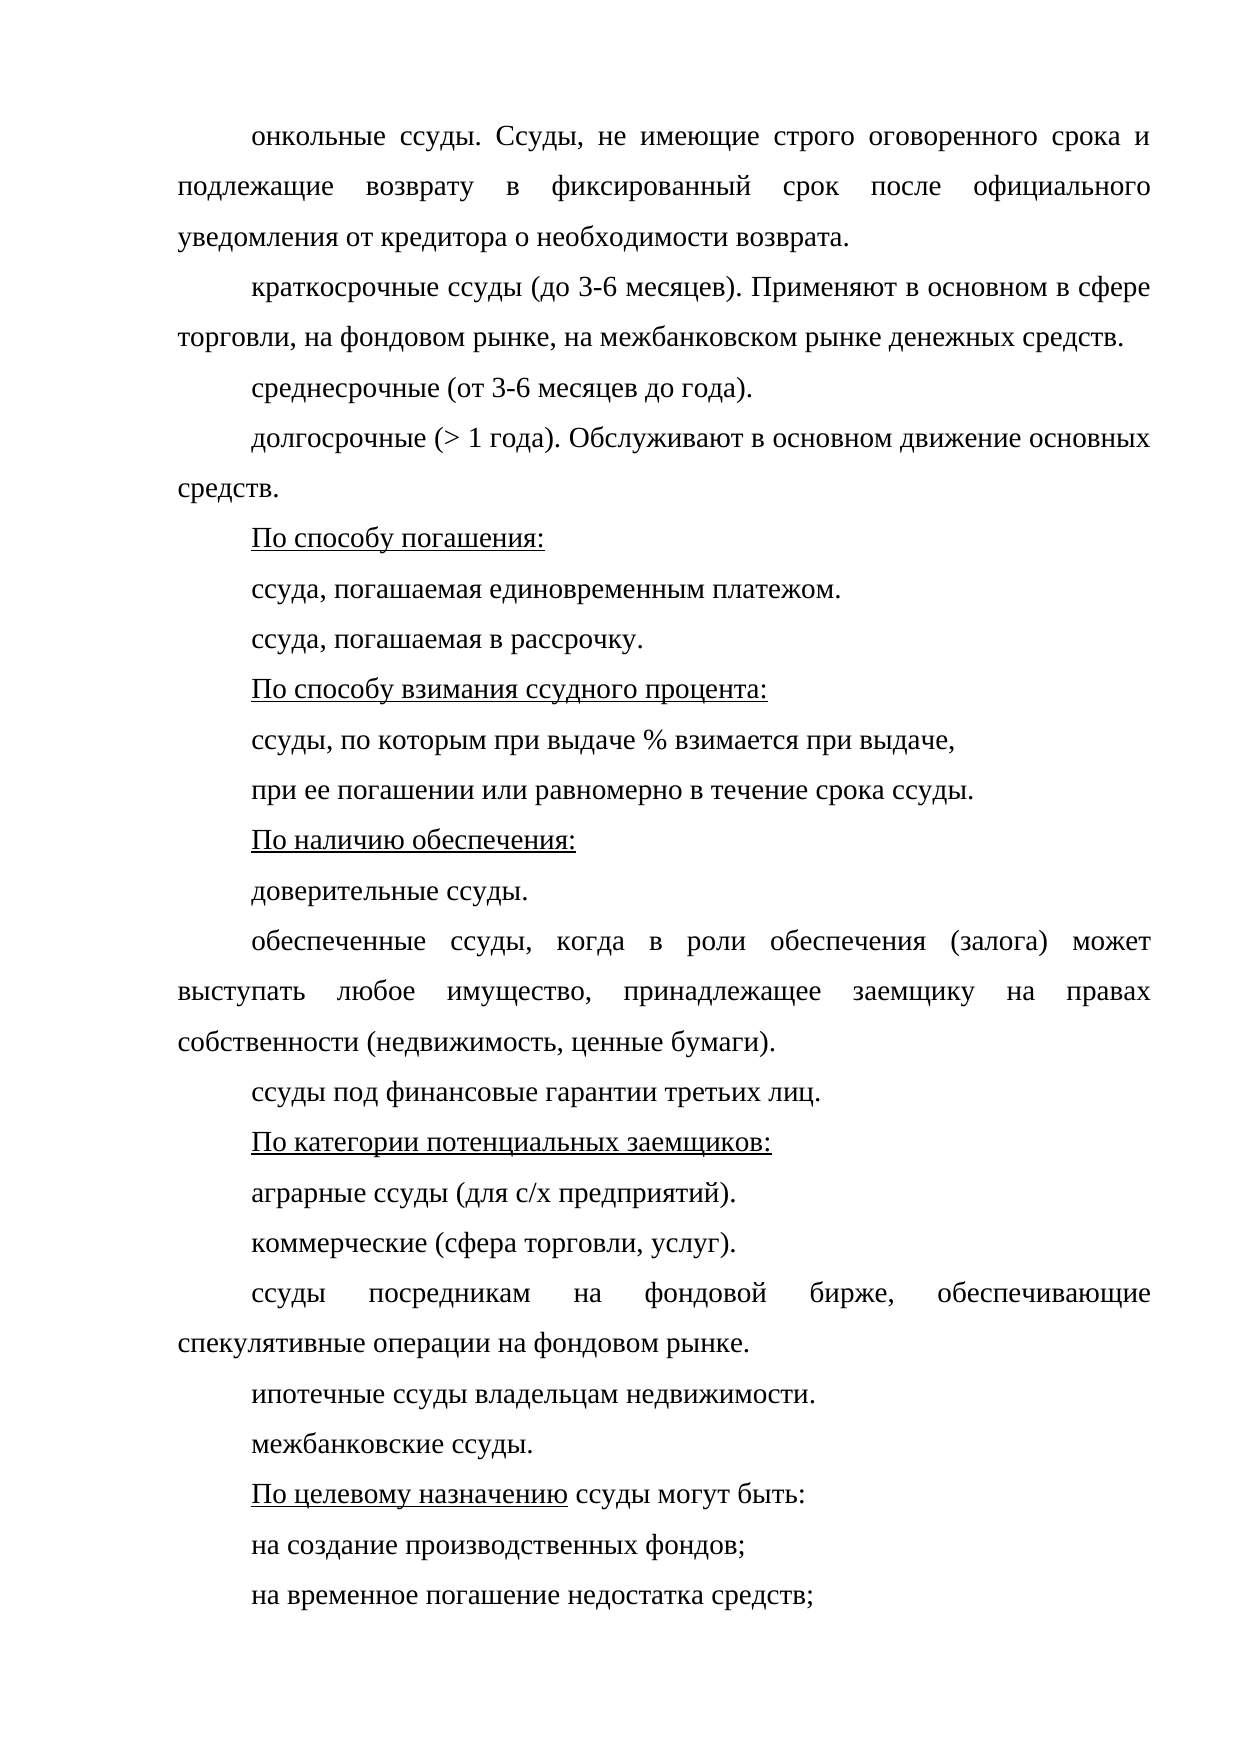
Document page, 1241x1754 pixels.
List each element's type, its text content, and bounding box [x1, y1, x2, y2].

text краткосрочные ссуды (до 3-6 месяцев). Применяют в основном в сфере торговли, на фондовом рынке, на межбанковском рынке денежных средств. [177, 269, 1152, 353]
text обеспеченные ссуды, когда в роли обеспечения (залога) может выступать любое имущество, принадлежащее заемщику на правах собственности (недвижимость, ценные бумаги). [177, 923, 1152, 1057]
text на временное погашение недостатка средств; [177, 1577, 1152, 1611]
text По наличию обеспечения: [177, 822, 1152, 856]
text ссуда, погашаемая единовременным платежом. [177, 571, 1152, 604]
text коммерческие (сфера торговли, услуг). [177, 1225, 1152, 1258]
text на создание производственных фондов; [177, 1527, 1152, 1560]
text доверительные ссуды. [177, 873, 1152, 906]
text при ее погашении или равномерно в течение срока ссуды. [177, 772, 1152, 806]
text По способу погашения: [177, 521, 1152, 554]
text ссуды посредникам на фондовой бирже, обеспечивающие спекулятивные операции на фондовом рынке. [177, 1275, 1152, 1359]
text ипотечные ссуды владельцам недвижимости. [177, 1376, 1152, 1409]
text ссуды под финансовые гарантии третьих лиц. [177, 1074, 1152, 1108]
text По категории потенциальных заемщиков: [177, 1124, 1152, 1158]
text среднесрочные (от 3-6 месяцев до года). [177, 370, 1152, 403]
text ссуда, погашаемая в рассрочку. [177, 621, 1152, 655]
text По способу взимания ссудного процента: [177, 672, 1152, 705]
text ссуды, по которым при выдаче % взимается при выдаче, [177, 722, 1152, 755]
text межбанковские ссуды. [177, 1426, 1152, 1460]
text По целевому назначению ссуды могут быть: [177, 1477, 1152, 1510]
text долгосрочные (> 1 года). Обслуживают в основном движение основных средств. [177, 420, 1152, 504]
text аграрные ссуды (для с/х предприятий). [177, 1175, 1152, 1208]
text онкольные ссуды. Ссуды, не имеющие строго оговоренного срока и подлежащие возврату в фиксированный срок после официального уведомления от кредитора о необходимости возврата. [177, 118, 1152, 252]
